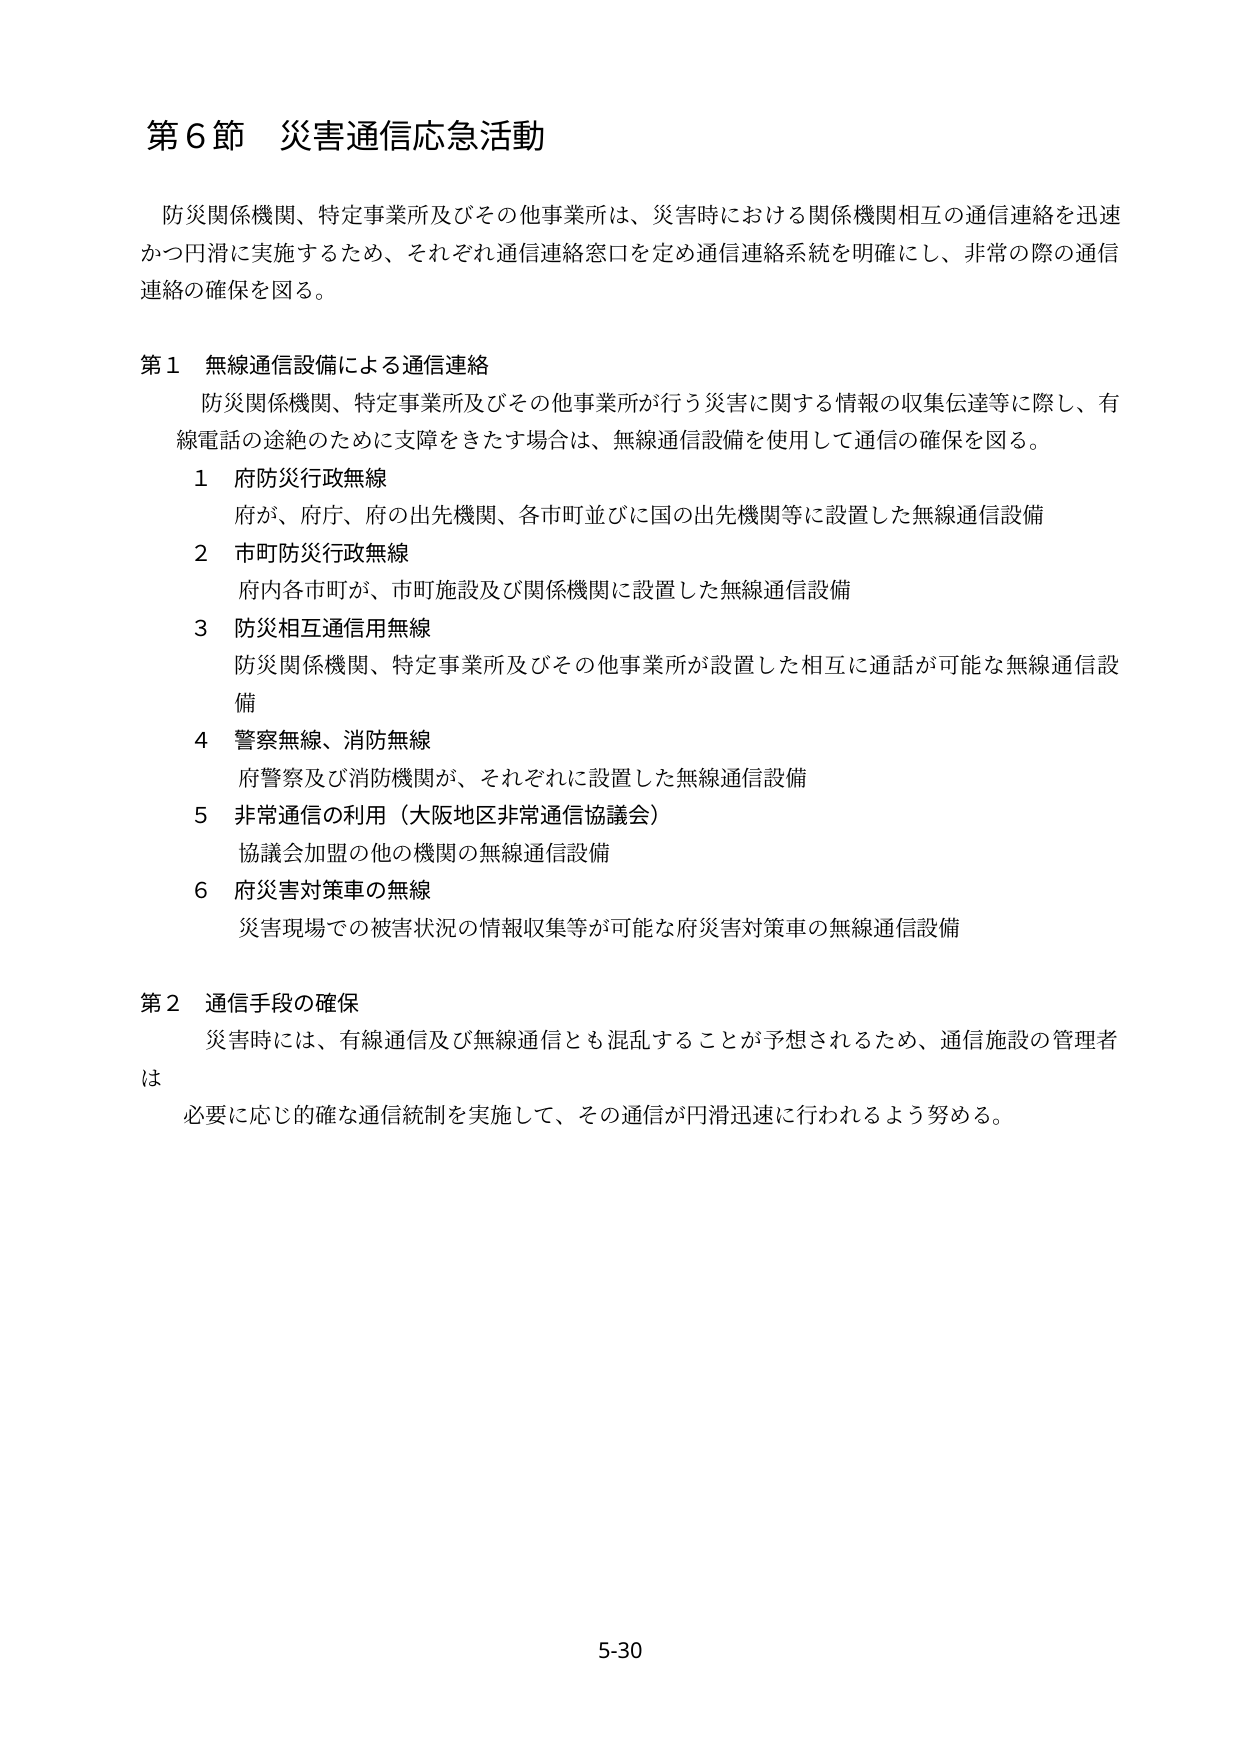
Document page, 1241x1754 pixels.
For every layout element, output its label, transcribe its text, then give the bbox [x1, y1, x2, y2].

text 第６節 災害通信応急活動 [118, 118, 1122, 156]
text １ 府防災行政無線 [118, 456, 1122, 493]
text 防災関係機関、特定事業所及びその他事業所が行う災害に関する情報の収集伝達等に際し、有線電話の途絶のために支障をきたす場合は、無線通信設備を使用して通信の確保を図る。 [176, 381, 1122, 456]
text 府警察及び消防機関が、それぞれに設置した無線通信設備 [118, 756, 1122, 793]
text ４ 警察無線、消防無線 [118, 718, 1122, 756]
text 災害現場での被害状況の情報収集等が可能な府災害対策車の無線通信設備 [118, 906, 1122, 943]
text ３ 防災相互通信用無線 [118, 606, 1122, 643]
text 協議会加盟の他の機関の無線通信設備 [118, 831, 1122, 868]
text 府内各市町が、市町施設及び関係機関に設置した無線通信設備 [118, 568, 1122, 606]
text ２ 市町防災行政無線 [118, 531, 1122, 568]
text ５ 非常通信の利用（大阪地区非常通信協議会） [118, 793, 1122, 831]
text 必要に応じ的確な通信統制を実施して、その通信が円滑迅速に行われるよう努める。 [118, 1093, 1122, 1131]
text 災害時には、有線通信及び無線通信とも混乱することが予想されるため、通信施設の管理者は [140, 1018, 1122, 1093]
text 府が、府庁、府の出先機関、各市町並びに国の出先機関等に設置した無線通信設備 [118, 493, 1122, 531]
text ６ 府災害対策車の無線 [118, 868, 1122, 906]
text 防災関係機関、特定事業所及びその他事業所が設置した相互に通話が可能な無線通信設 備 [234, 643, 1122, 718]
text 第２ 通信手段の確保 [118, 981, 1122, 1018]
text 防災関係機関、特定事業所及びその他事業所は、災害時における関係機関相互の通信連絡を迅速かつ円滑に実施するため、それぞれ通信連絡窓口を定め通信連絡系統を明確にし、非常の際の通信連絡の確保を図る。 [118, 193, 1122, 306]
text 第１ 無線通信設備による通信連絡 [118, 343, 1122, 381]
